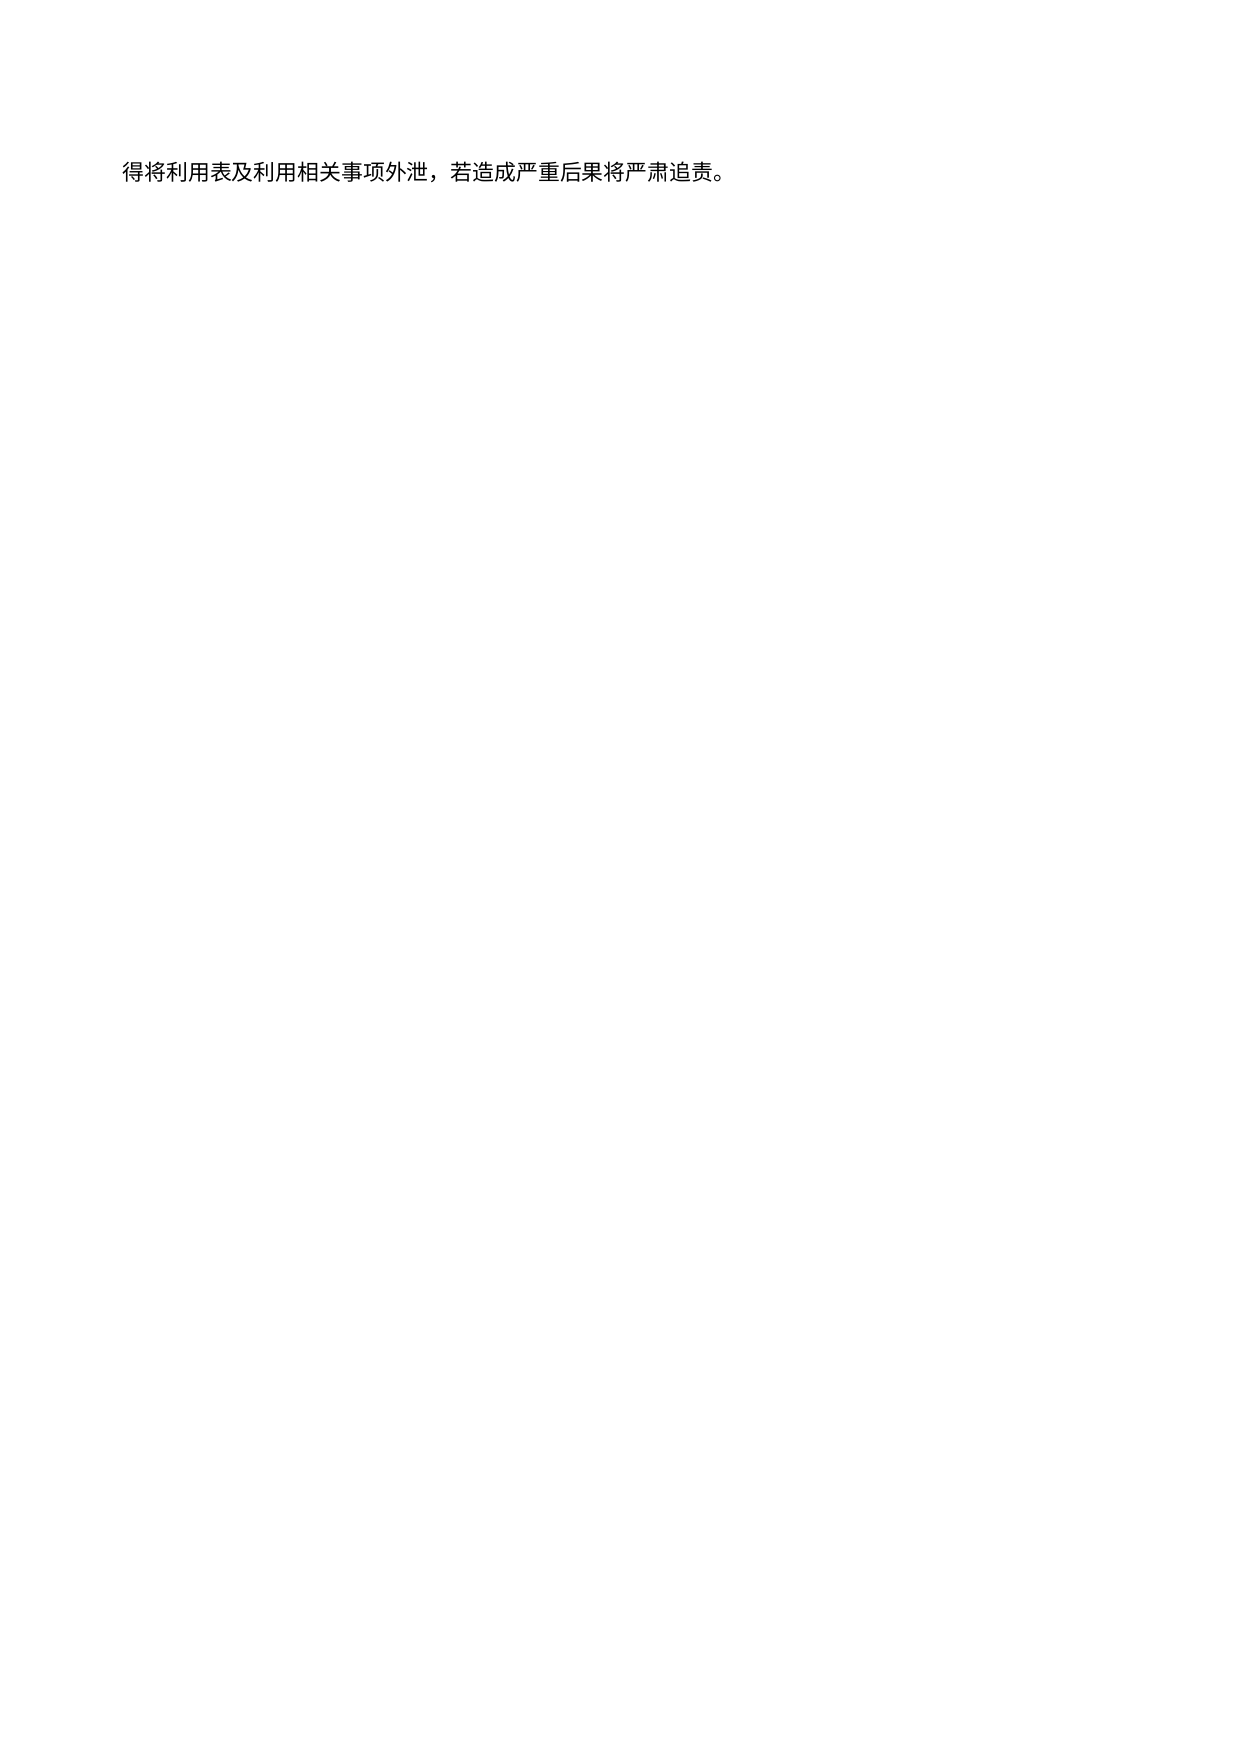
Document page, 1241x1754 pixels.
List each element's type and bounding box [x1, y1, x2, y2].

list [122, 154, 1118, 187]
